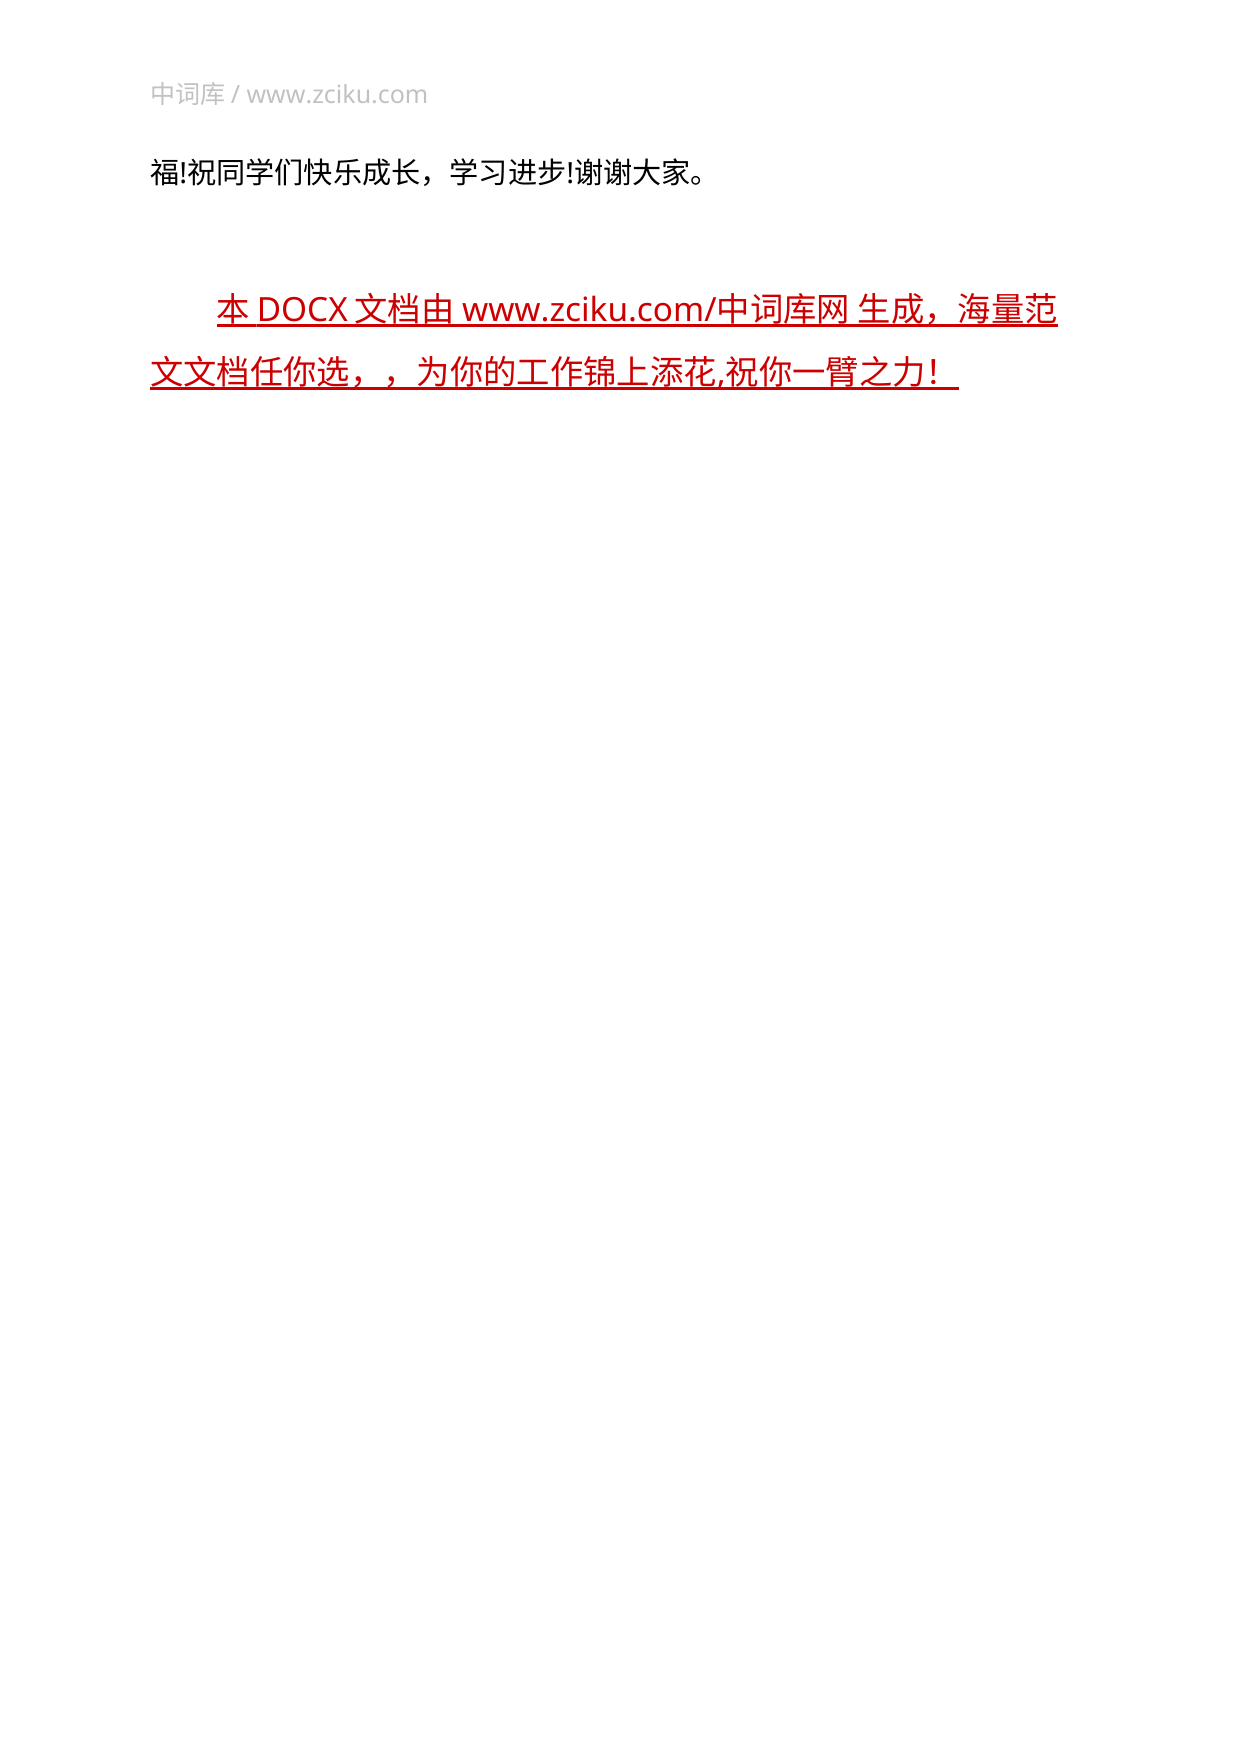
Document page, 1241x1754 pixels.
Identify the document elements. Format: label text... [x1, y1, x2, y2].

text 本DOCX文档由 www.zciku.com/中词库网 生成，海量范文文档任你选，，为你的工作锦上添花,祝你一臂之力！ [150, 283, 1090, 394]
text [150, 150, 1090, 192]
